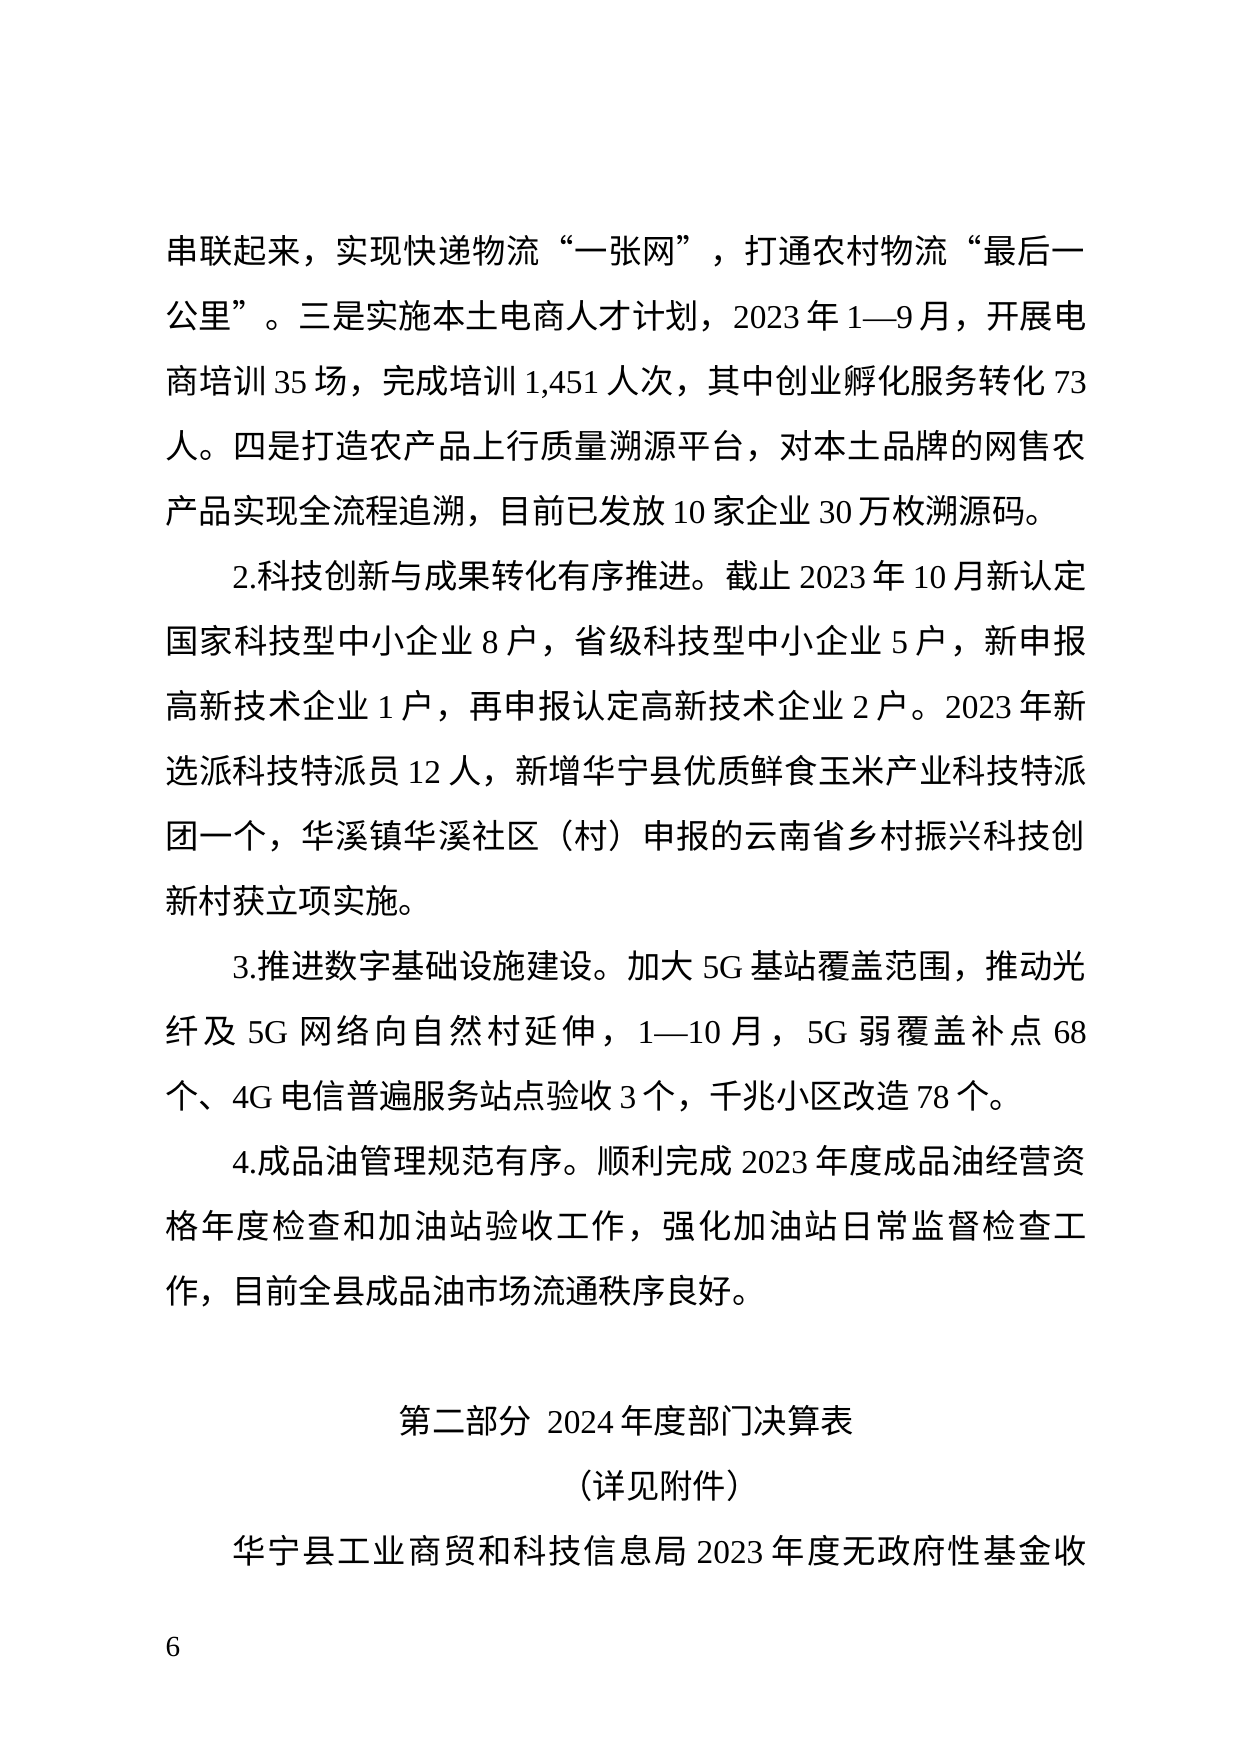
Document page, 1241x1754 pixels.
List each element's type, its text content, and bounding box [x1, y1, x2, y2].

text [165, 1517, 1087, 1582]
text （详见附件） [165, 1452, 1087, 1517]
text 第二部分 2024年度部门决算表 [165, 1387, 1087, 1452]
text 3.推进数字基础设施建设。加大5G基站覆盖范围，推动光纤及5G网络向自然村延伸，1—10月，5G弱覆盖补点68个、4G电信普遍服务站点验收3个，千兆小区改造78个。 [165, 932, 1087, 1127]
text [165, 217, 1087, 542]
text 4.成品油管理规范有序。顺利完成2023年度成品油经营资格年度检查和加油站验收工作，强化加油站日常监督检查工作，目前全县成品油市场流通秩序良好。 [165, 1127, 1087, 1322]
text 2.科技创新与成果转化有序推进。截止2023年10月新认定国家科技型中小企业8户，省级科技型中小企业5户，新申报高新技术企业1户，再申报认定高新技术企业2户。2023年新选派科技特派员12人，新增华宁县优质鲜食玉米产业科技特派团一个，华溪镇华溪社区（村）申报的云南省乡村振兴科技创新村获立项实施。 [165, 542, 1087, 932]
